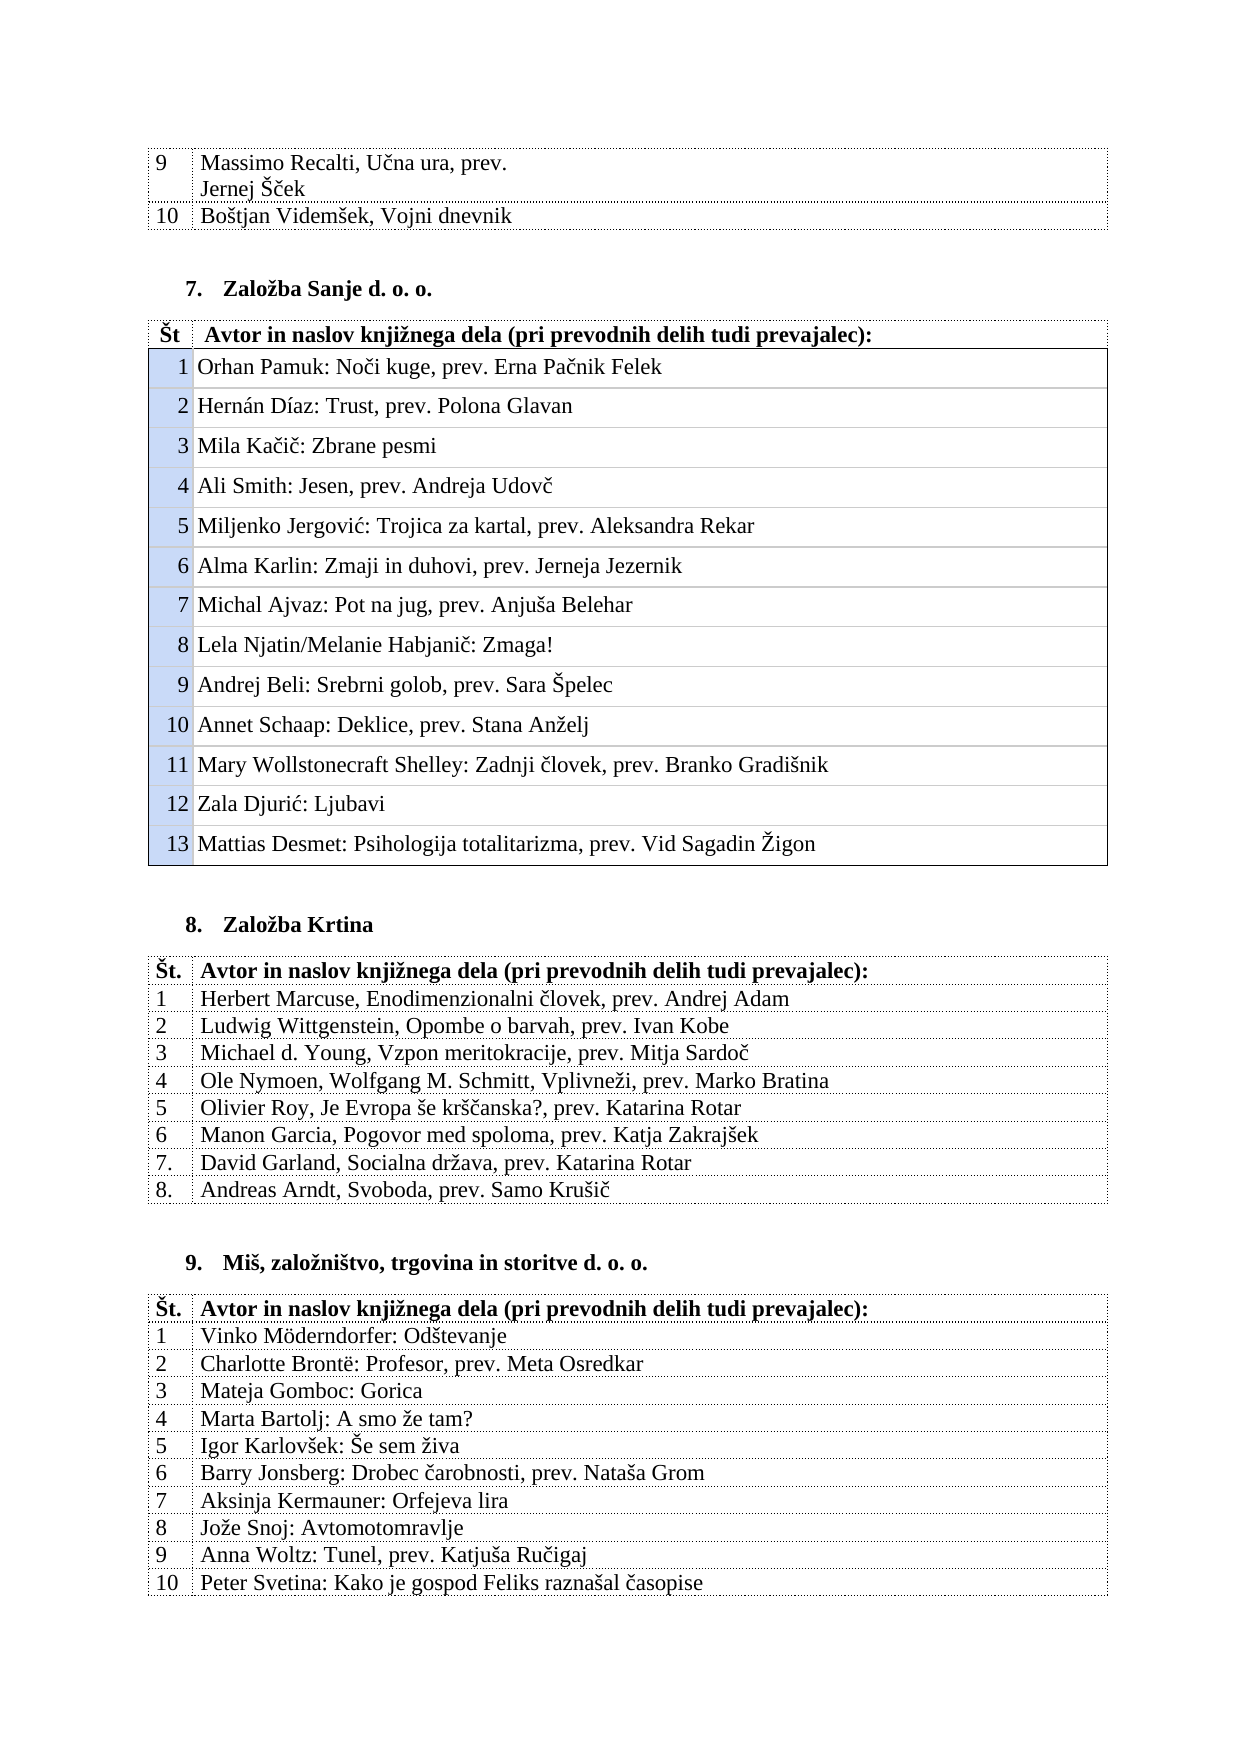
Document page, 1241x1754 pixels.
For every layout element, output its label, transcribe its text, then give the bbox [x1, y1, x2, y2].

table_cell 4 [149, 468, 192, 507]
table_cell Boštjan Videmšek, Vojni dnevnik [193, 201, 1107, 229]
table_header Avtor in naslov knjižnega dela (pri prevodnih delih tudi prevajalec): [193, 1294, 1107, 1321]
table_cell Jože Snoj: Avtomotomravlje [193, 1513, 1107, 1541]
table_cell 5 [148, 1093, 193, 1121]
table_cell 5 [149, 508, 192, 546]
table_cell 3 [149, 428, 192, 467]
table_cell Herbert Marcuse, Enodimenzionalni človek, prev. Andrej Adam [193, 984, 1107, 1011]
table_cell Mary Wollstonecraft Shelley: Zadnji človek, prev. Branko Gradišnik [194, 747, 1107, 785]
table_cell 6 [148, 1458, 193, 1486]
table_cell 10 [148, 1568, 193, 1595]
table_header Avtor in naslov knjižnega dela (pri prevodnih delih tudi prevajalec): [193, 320, 1107, 347]
table_cell 4 [148, 1404, 193, 1431]
table_cell Olivier Roy, Je Evropa še krščanska?, prev. Katarina Rotar [193, 1093, 1107, 1121]
table_cell Igor Karlovšek: Še sem živa [193, 1431, 1107, 1458]
table_cell 8 [148, 1513, 193, 1541]
list Založba Krtina [185, 911, 1093, 937]
table_cell David Garland, Socialna država, prev. Katarina Rotar [193, 1148, 1107, 1175]
table_cell 3 [148, 1038, 193, 1066]
table_cell Michael d. Young, Vzpon meritokracije, prev. Mitja Sardoč [193, 1038, 1107, 1066]
table_cell 7 [148, 1486, 193, 1513]
table_header Št. [148, 956, 193, 983]
table_cell Ole Nymoen, Wolfgang M. Schmitt, Vplivneži, prev. Marko Bratina [193, 1066, 1107, 1093]
table_cell 13 [149, 826, 192, 865]
table_cell 1 [149, 349, 192, 387]
table_cell Miljenko Jergović: Trojica za kartal, prev. Aleksandra Rekar [194, 508, 1107, 546]
table_cell 5 [148, 1431, 193, 1458]
table_header Št. [148, 1294, 193, 1321]
table_cell Charlotte Brontë: Profesor, prev. Meta Osredkar [193, 1349, 1107, 1376]
table_cell Hernán Díaz: Trust, prev. Polona Glavan [194, 389, 1107, 427]
table_cell 2 [148, 1011, 193, 1038]
table_cell Orhan Pamuk: Noči kuge, prev. Erna Pačnik Felek [194, 349, 1107, 387]
table_cell 9 [148, 1541, 193, 1568]
table_cell Andrej Beli: Srebrni golob, prev. Sara Špelec [194, 667, 1107, 706]
table_cell Anna Woltz: Tunel, prev. Katjuša Ručigaj [193, 1541, 1107, 1568]
table_cell 2 [148, 1349, 193, 1376]
table_cell Massimo Recalti, Učna ura, prev. Jernej Šček [193, 148, 1107, 201]
table_cell 7 [149, 588, 192, 626]
table_cell Mattias Desmet: Psihologija totalitarizma, prev. Vid Sagadin Žigon [194, 826, 1107, 865]
table_cell Andreas Arndt, Svoboda, prev. Samo Krušič [193, 1175, 1107, 1203]
table_cell 6 [148, 1121, 193, 1148]
table_cell Ludwig Wittgenstein, Opombe o barvah, prev. Ivan Kobe [193, 1011, 1107, 1038]
table_cell 10 [149, 707, 192, 745]
table_cell Manon Garcia, Pogovor med spoloma, prev. Katja Zakrajšek [193, 1121, 1107, 1148]
table_cell 1 [148, 1321, 193, 1349]
table_cell Peter Svetina: Kako je gospod Feliks raznašal časopise [193, 1568, 1107, 1595]
table_cell 8 [149, 627, 192, 666]
table_cell 12 [149, 786, 192, 825]
table_cell 3 [148, 1376, 193, 1403]
table_cell 9 [148, 148, 193, 201]
list Miš, založništvo, trgovina in storitve d. o. o. [185, 1249, 1093, 1275]
table_header Št [148, 320, 193, 347]
table_cell Zala Djurić: Ljubavi [194, 786, 1107, 825]
table_cell Mateja Gomboc: Gorica [193, 1376, 1107, 1403]
table_cell 11 [149, 747, 192, 785]
table_cell 1 [148, 984, 193, 1011]
table_cell 8. [148, 1175, 193, 1203]
table_cell Mila Kačič: Zbrane pesmi [194, 428, 1107, 467]
table_cell Barry Jonsberg: Drobec čarobnosti, prev. Nataša Grom [193, 1458, 1107, 1486]
table_cell Annet Schaap: Deklice, prev. Stana Anželj [194, 707, 1107, 745]
table_cell 2 [149, 389, 192, 427]
table_cell Michal Ajvaz: Pot na jug, prev. Anjuša Belehar [194, 588, 1107, 626]
table_cell 7. [148, 1148, 193, 1175]
table_cell Aksinja Kermauner: Orfejeva lira [193, 1486, 1107, 1513]
table_cell Marta Bartolj: A smo že tam? [193, 1404, 1107, 1431]
table_cell 10 [148, 201, 193, 229]
table_cell Alma Karlin: Zmaji in duhovi, prev. Jerneja Jezernik [194, 548, 1107, 586]
table_cell Vinko Möderndorfer: Odštevanje [193, 1321, 1107, 1349]
table_cell Lela Njatin/Melanie Habjanič: Zmaga! [194, 627, 1107, 666]
table_cell 9 [149, 667, 192, 706]
table_cell 4 [148, 1066, 193, 1093]
list Založba Sanje d. o. o. [185, 275, 1093, 301]
table_header Avtor in naslov knjižnega dela (pri prevodnih delih tudi prevajalec): [193, 956, 1107, 983]
table_cell Ali Smith: Jesen, prev. Andreja Udovč [194, 468, 1107, 507]
table_cell 6 [149, 548, 192, 586]
